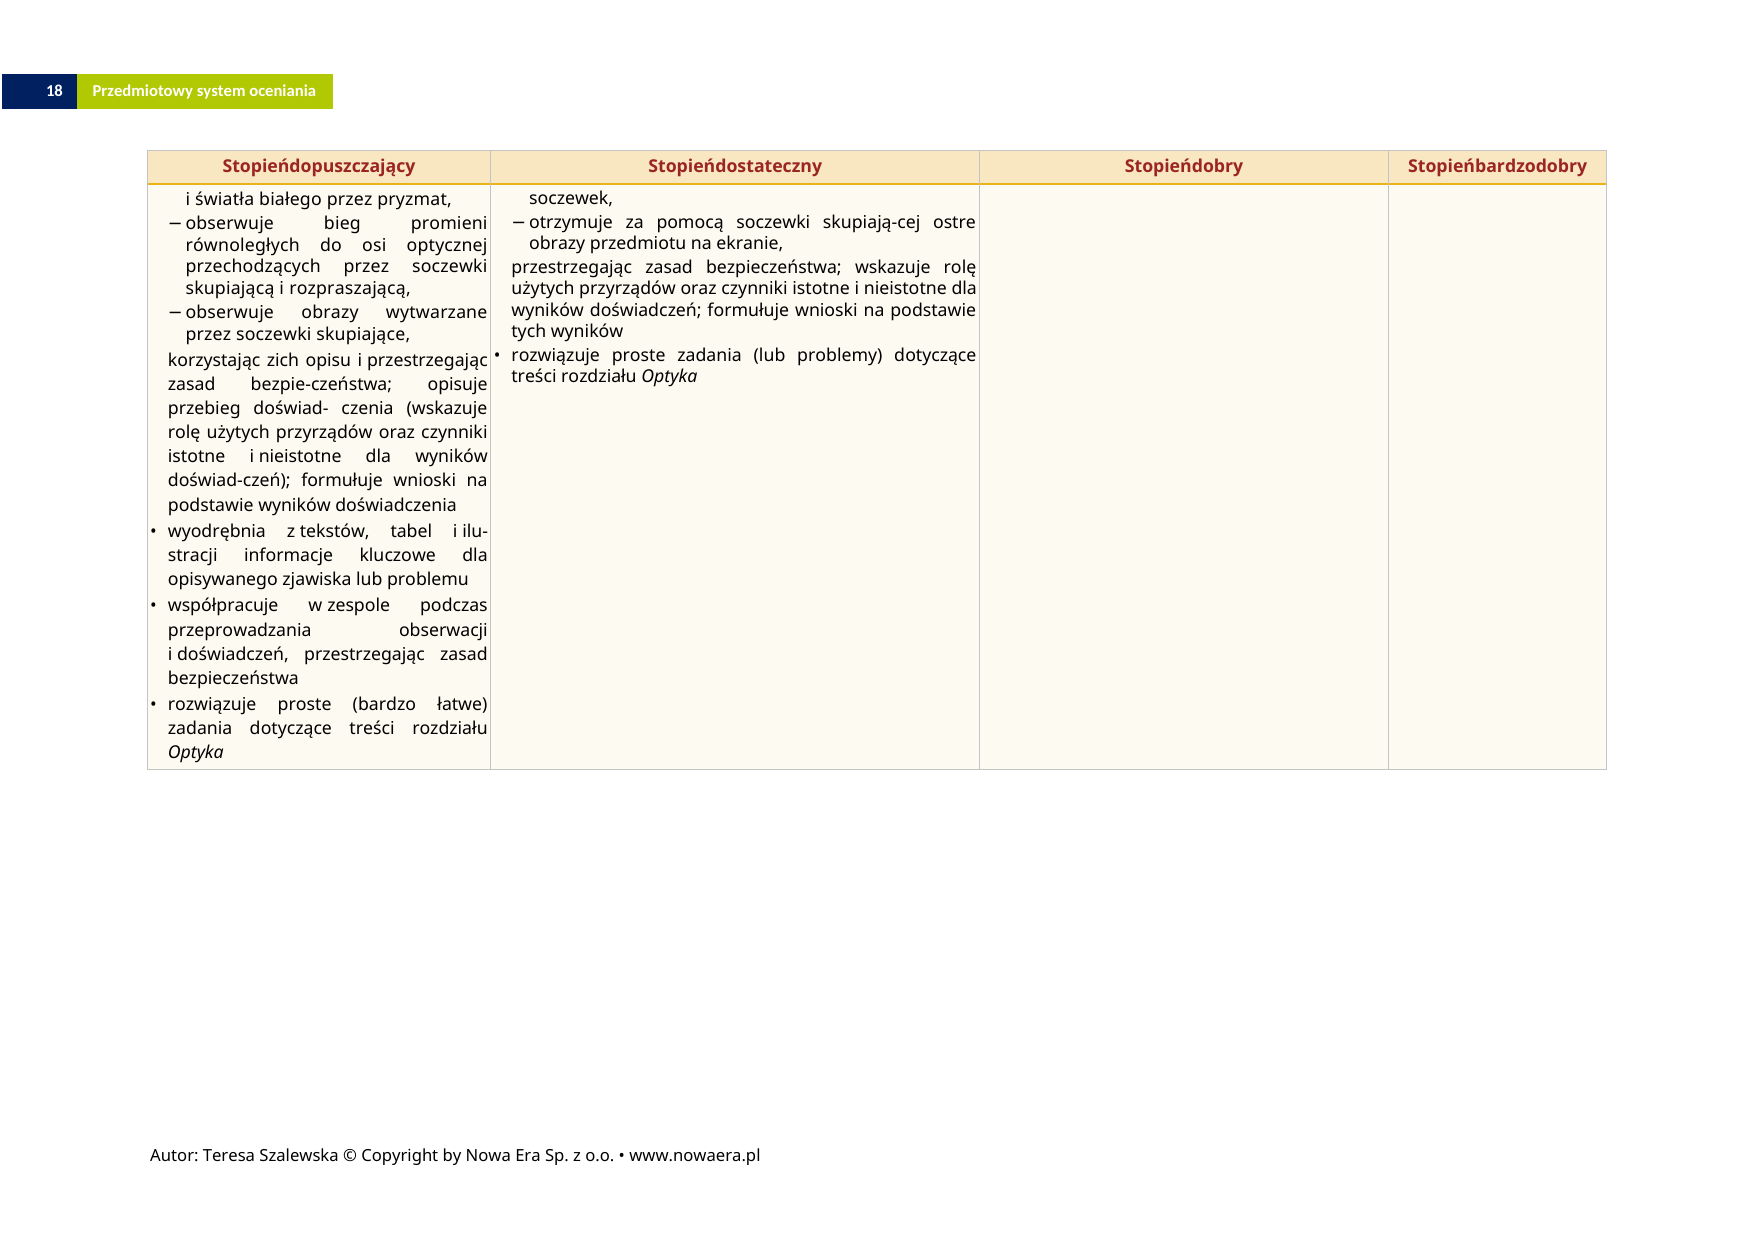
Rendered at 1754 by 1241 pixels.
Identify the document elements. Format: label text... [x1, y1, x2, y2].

table_header Stopieńdopuszczający [148, 151, 490, 183]
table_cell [1389, 185, 1606, 769]
table_header Stopieńdostateczny [491, 151, 979, 183]
table_header Stopieńbardzodobry [1389, 151, 1606, 183]
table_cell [491, 185, 979, 769]
table_header Stopieńdobry [980, 151, 1388, 183]
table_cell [980, 185, 1388, 769]
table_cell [148, 185, 490, 769]
